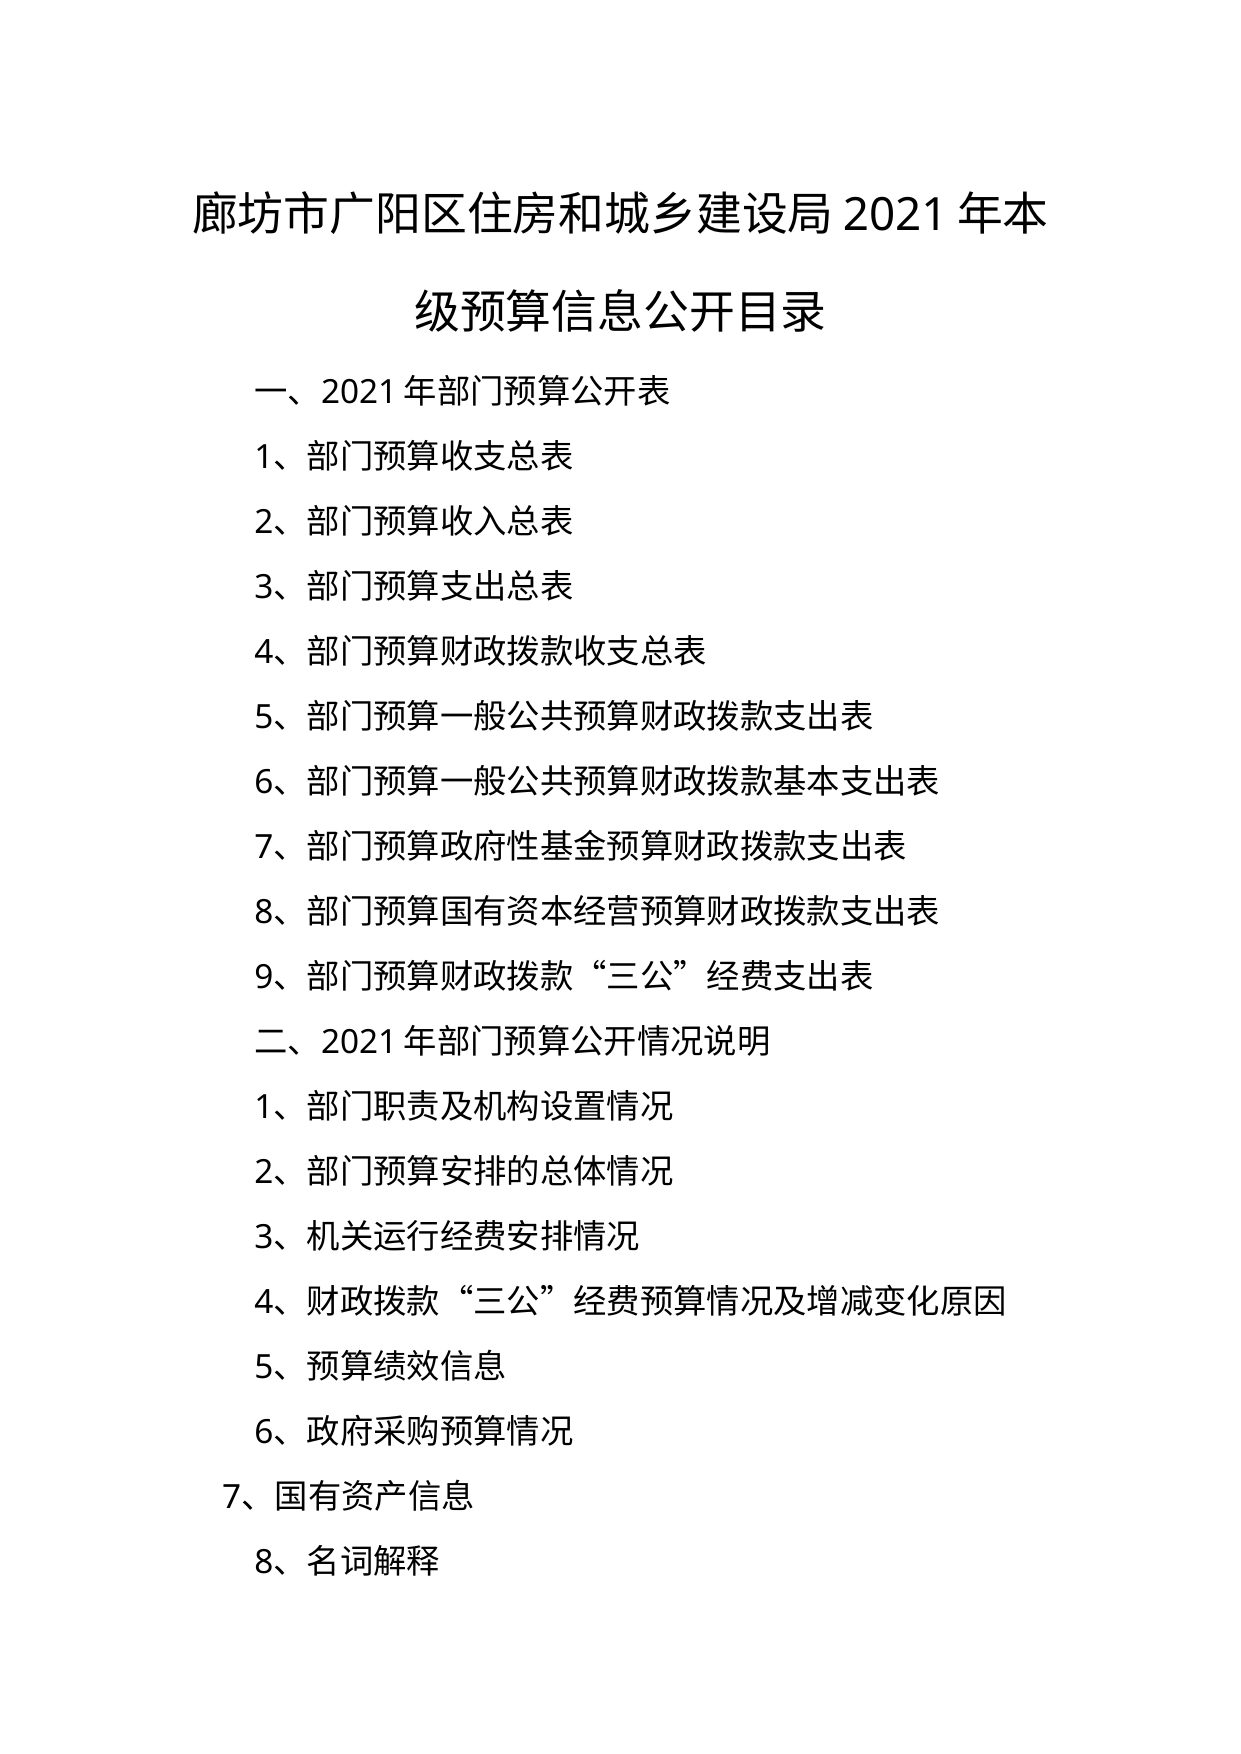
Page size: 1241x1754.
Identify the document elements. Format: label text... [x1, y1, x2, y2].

text 3、机关运行经费安排情况 [187, 1202, 1053, 1267]
text 5、预算绩效信息 [187, 1332, 1053, 1397]
text 7、国有资产信息 [187, 1462, 1053, 1527]
text 2、部门预算安排的总体情况 [187, 1137, 1053, 1202]
text 8、名词解释 [187, 1527, 1053, 1592]
list 部门职责及机构设置情况 [187, 1072, 1053, 1137]
text 4、财政拨款“三公”经费预算情况及增减变化原因 [187, 1267, 1053, 1332]
list 部门预算一般公共预算财政拨款支出表 [187, 682, 1053, 747]
list 部门预算政府性基金预算财政拨款支出表 [187, 812, 1053, 877]
text 二、2021年部门预算公开情况说明 [187, 1007, 1053, 1072]
list 部门预算收支总表 [187, 422, 1053, 487]
list 部门预算财政拨款收支总表 [187, 617, 1053, 682]
list 部门预算支出总表 [187, 552, 1053, 617]
list 部门预算一般公共预算财政拨款基本支出表 [187, 747, 1053, 812]
text 6、政府采购预算情况 [187, 1397, 1053, 1462]
list 部门预算财政拨款“三公”经费支出表 [187, 942, 1053, 1007]
text 廊坊市广阳区住房和城乡建设局2021年本级预算信息公开目录 [187, 162, 1053, 357]
list 部门预算收入总表 [187, 487, 1053, 552]
list 部门预算国有资本经营预算财政拨款支出表 [187, 877, 1053, 942]
text 一、2021年部门预算公开表 [187, 357, 1053, 422]
